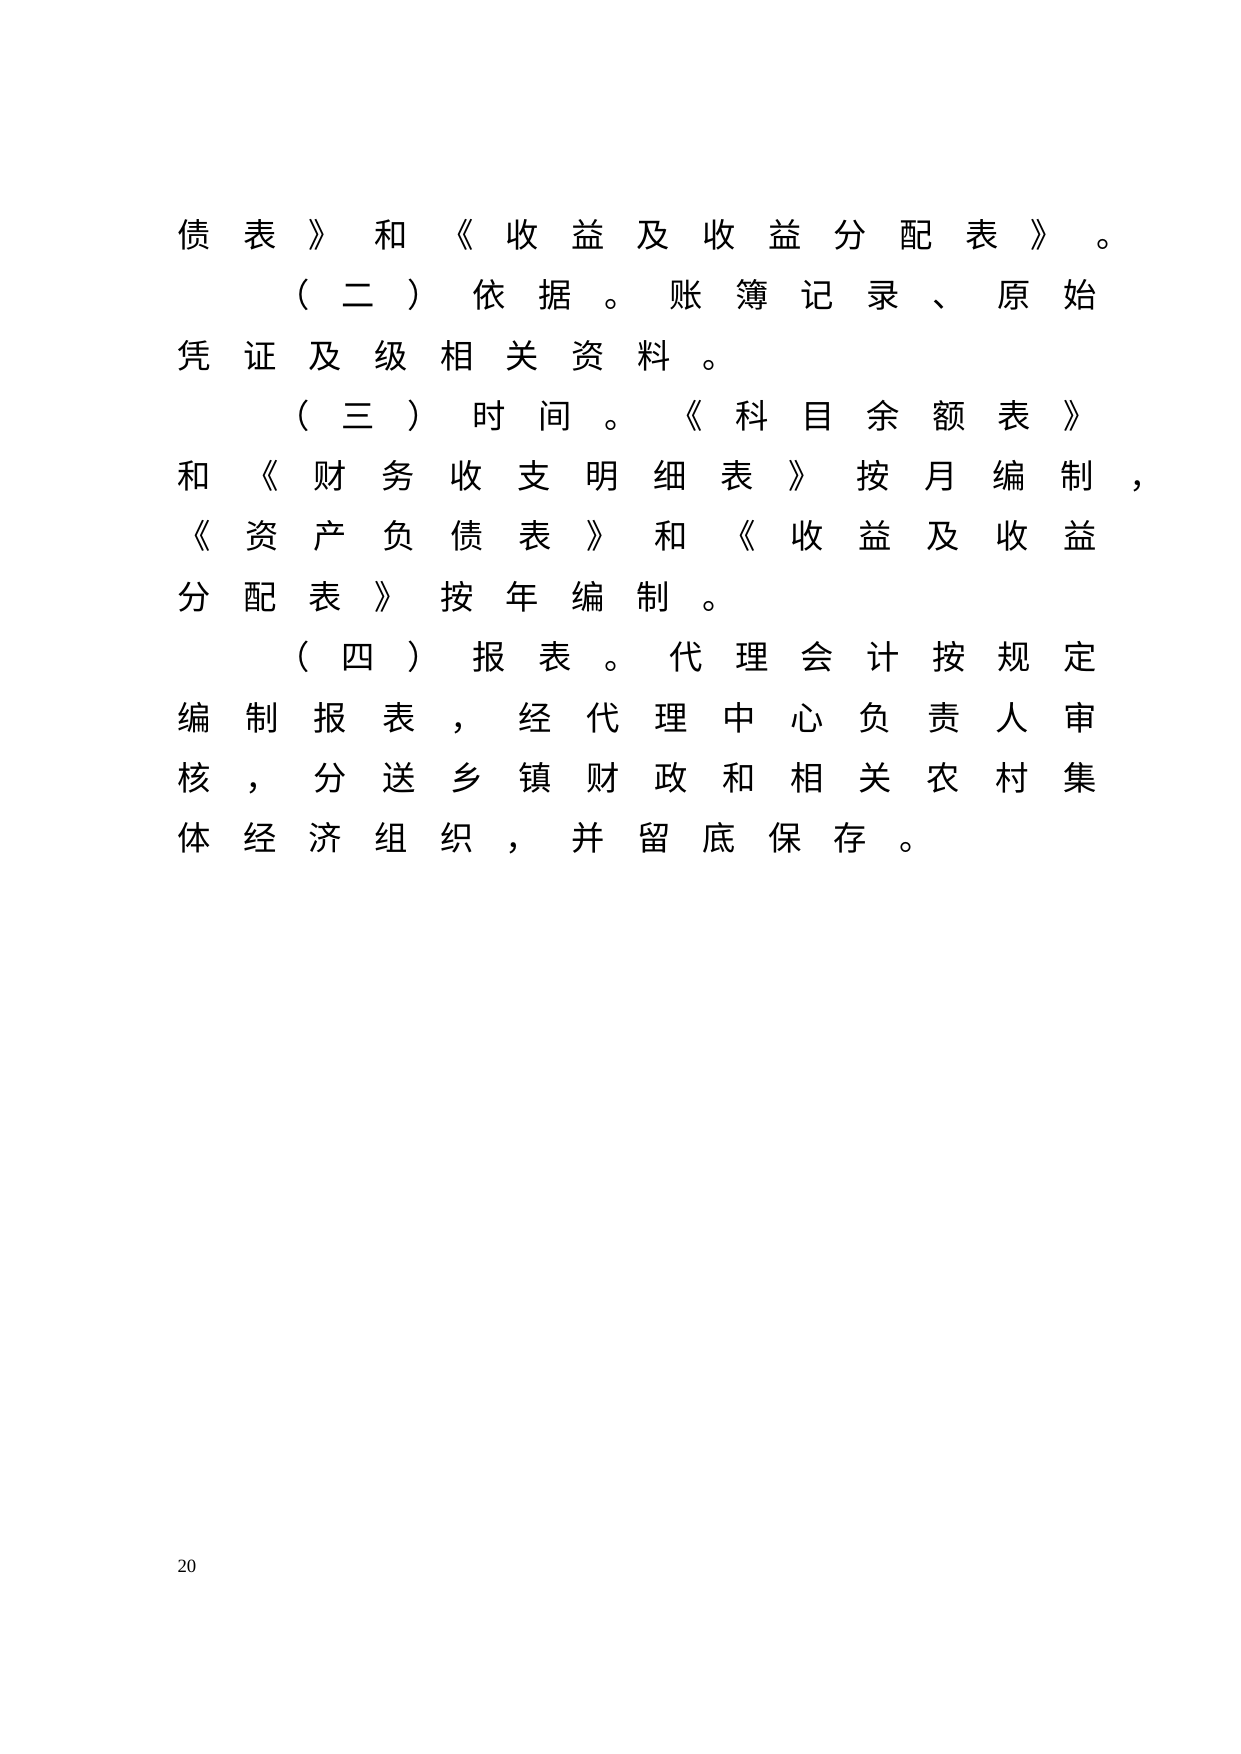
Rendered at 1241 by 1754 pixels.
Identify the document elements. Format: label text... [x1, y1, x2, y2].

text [177, 203, 1129, 263]
text （二）依据。账簿记录、原始凭证及级相关资料。 [177, 263, 1129, 384]
text （三）时间。《科目余额表》和《财务收支明细表》按月编制，《资产负债表》和《收益及收益分配表》按年编制。 [177, 384, 1129, 625]
text （四）报表。代理会计按规定编制报表，经代理中心负责人审核，分送乡镇财政和相关农村集体经济组织，并留底保存。 [177, 625, 1129, 866]
